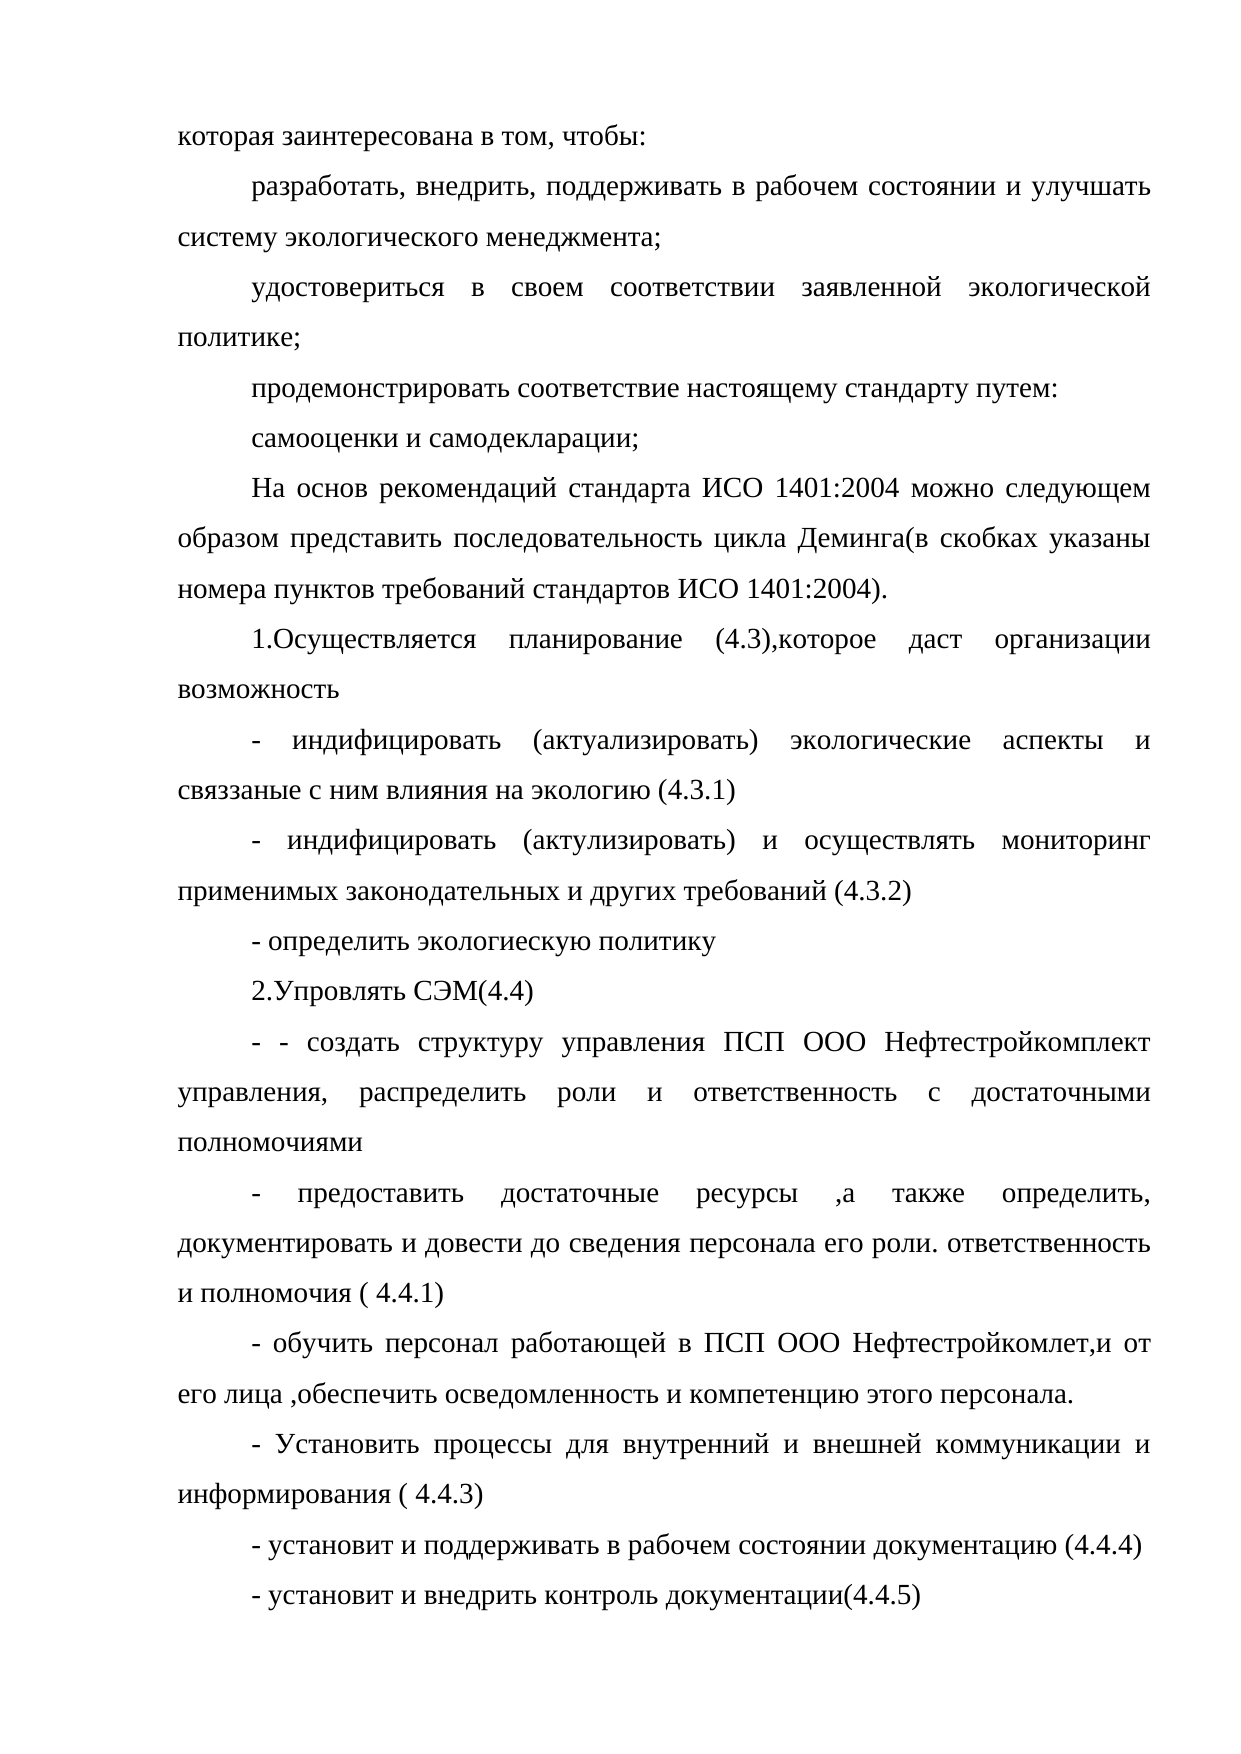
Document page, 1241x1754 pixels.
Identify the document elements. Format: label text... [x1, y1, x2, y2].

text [177, 118, 1152, 152]
text продемонстрировать соответствие настоящему стандарту путем: [177, 370, 1152, 403]
text 2.Упровлять СЭМ(4.4) [177, 973, 1152, 1007]
text На основ рекомендаций стандарта ИСО 1401:2004 можно следующем образом представить последовательность цикла Деминга(в скобках указаны номера пунктов требований стандартов ИСО 1401:2004). [177, 470, 1152, 604]
text удостовериться в своем соответствии заявленной экологической политике; [177, 269, 1152, 353]
text - установит и внедрить контроль документации(4.4.5) [177, 1577, 1152, 1611]
text самооценки и самодекларации; [177, 420, 1152, 453]
text 1.Осуществляется планирование (4.3),которое даст организации возможность [177, 621, 1152, 705]
text - - создать структуру управления ПСП ООО Нефтестройкомплект управления, распределить роли и ответственность с достаточными полномочиями [177, 1024, 1152, 1158]
text - Установить процессы для внутренний и внешней коммуникации и информирования ( 4.4.3) [177, 1426, 1152, 1510]
text разработать, внедрить, поддерживать в рабочем состоянии и улучшать систему экологического менеджмента; [177, 168, 1152, 252]
text - определить экологиескую политику [177, 923, 1152, 957]
text - установит и поддерживать в рабочем состоянии документацию (4.4.4) [177, 1527, 1152, 1560]
text - индифицировать (актуализировать) экологические аспекты и связзаные с ним влияния на экологию (4.3.1) [177, 722, 1152, 806]
text - предоставить достаточные ресурсы ,а также определить, документировать и довести до сведения персонала его роли. ответственность и полномочия ( 4.4.1) [177, 1175, 1152, 1309]
text - обучить персонал работающей в ПСП ООО Нефтестройкомлет,и от его лица ,обеспечить осведомленность и компетенцию этого персонала. [177, 1326, 1152, 1409]
text - индифицировать (актулизировать) и осуществлять мониторинг применимых законодательных и других требований (4.3.2) [177, 822, 1152, 906]
